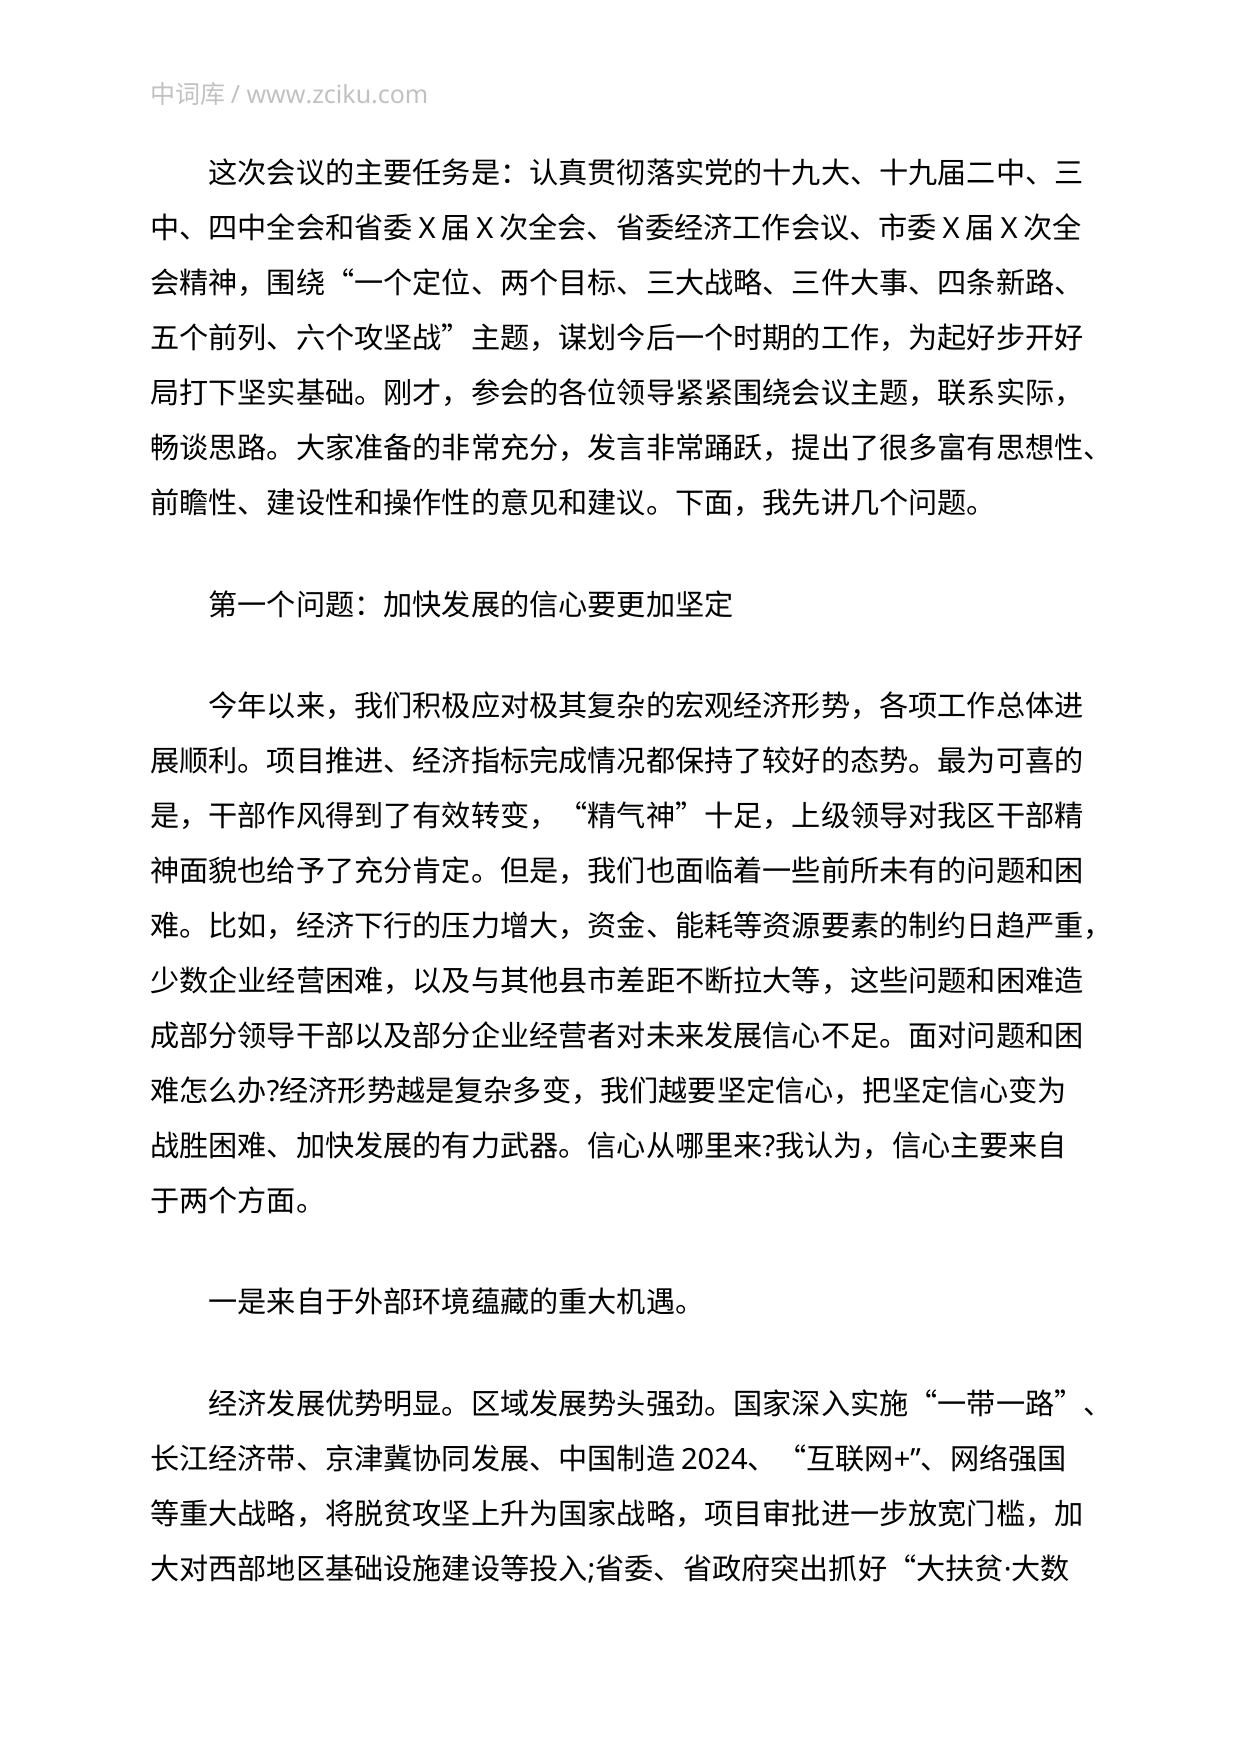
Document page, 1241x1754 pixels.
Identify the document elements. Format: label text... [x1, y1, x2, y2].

text 第一个问题：加快发展的信心要更加坚定 [150, 581, 1090, 623]
text 一是来自于外部环境蕴藏的重大机遇。 [150, 1279, 1090, 1321]
text 这次会议的主要任务是：认真贯彻落实党的十九大、十九届二中、三中、四中全会和省委X届X次全会、省委经济工作会议、市委X届X次全会精神，围绕“一个定位、两个目标、三大战略、三件大事、四条新路、五个前列、六个攻坚战”主题，谋划今后一个时期的工作，为起好步开好局打下坚实基础。刚才，参会的各位领导紧紧围绕会议主题，联系实际，畅谈思路。大家准备的非常充分，发言非常踊跃，提出了很多富有思想性、前瞻性、建设性和操作性的意见和建议。下面，我先讲几个问题。 [150, 150, 1090, 522]
text 今年以来，我们积极应对极其复杂的宏观经济形势，各项工作总体进展顺利。项目推进、经济指标完成情况都保持了较好的态势。最为可喜的是，干部作风得到了有效转变，“精气神”十足，上级领导对我区干部精神面貌也给予了充分肯定。但是，我们也面临着一些前所未有的问题和困难。比如，经济下行的压力增大，资金、能耗等资源要素的制约日趋严重，少数企业经营困难，以及与其他县市差距不断拉大等，这些问题和困难造成部分领导干部以及部分企业经营者对未来发展信心不足。面对问题和困难怎么办?经济形势越是复杂多变，我们越要坚定信心，把坚定信心变为战胜困难、加快发展的有力武器。信心从哪里来?我认为，信心主要来自于两个方面。 [150, 683, 1090, 1219]
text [150, 1381, 1090, 1588]
